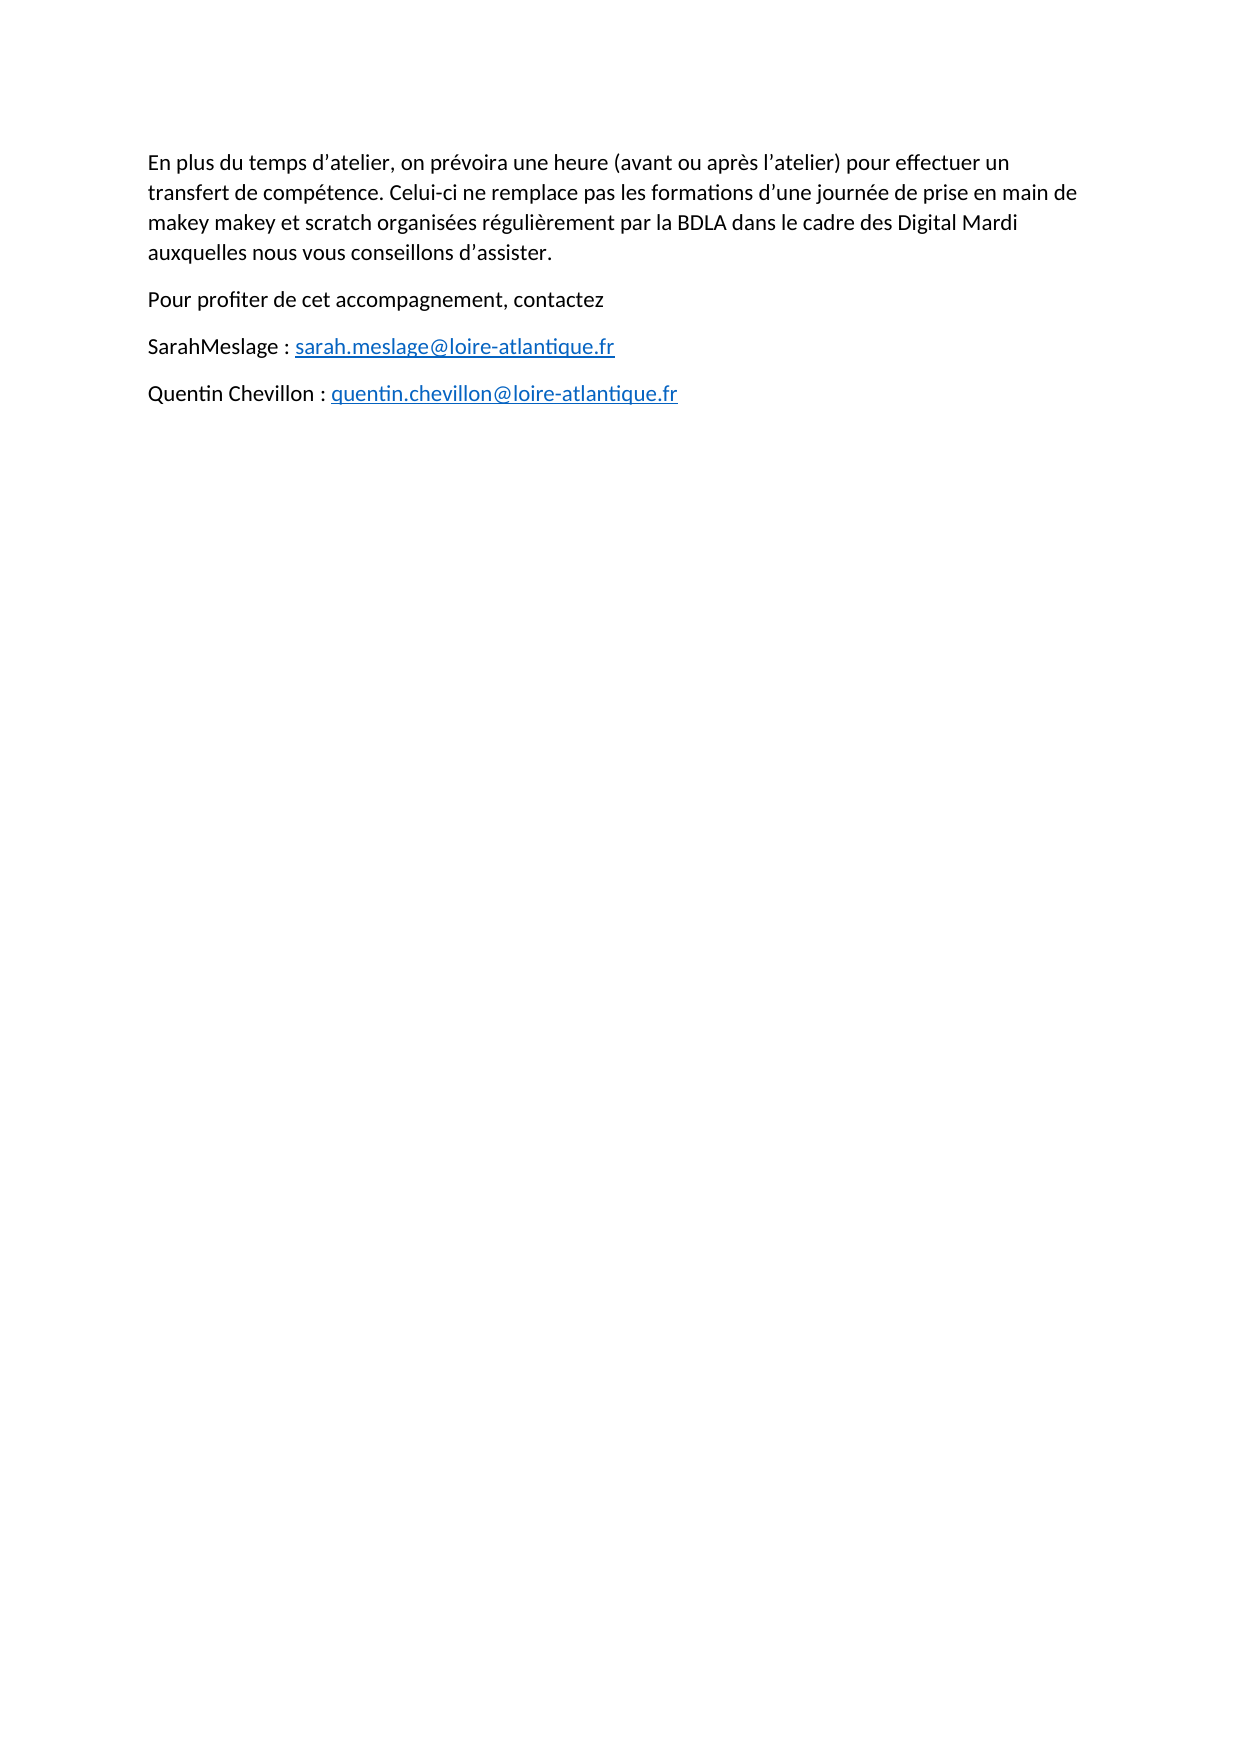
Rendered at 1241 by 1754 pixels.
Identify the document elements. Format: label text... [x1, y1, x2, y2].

text SarahMeslage : sarah.meslage@loire-atlantique.fr [148, 332, 1093, 360]
text En plus du temps d’atelier, on prévoira une heure (avant ou après l’atelier) pour effectuer un transfert de compétence. Celui-ci ne remplace pas les formations d’une journée de prise en main de makey makey et scratch organisées régulièrement par la BDLA dans le cadre des Digital Mardi auxquelles nous vous conseillons d’assister. [148, 148, 1093, 266]
text Pour profiter de cet accompagnement, contactez [148, 285, 1093, 313]
text Quentin Chevillon : quentin.chevillon@loire-atlantique.fr [148, 379, 1093, 407]
